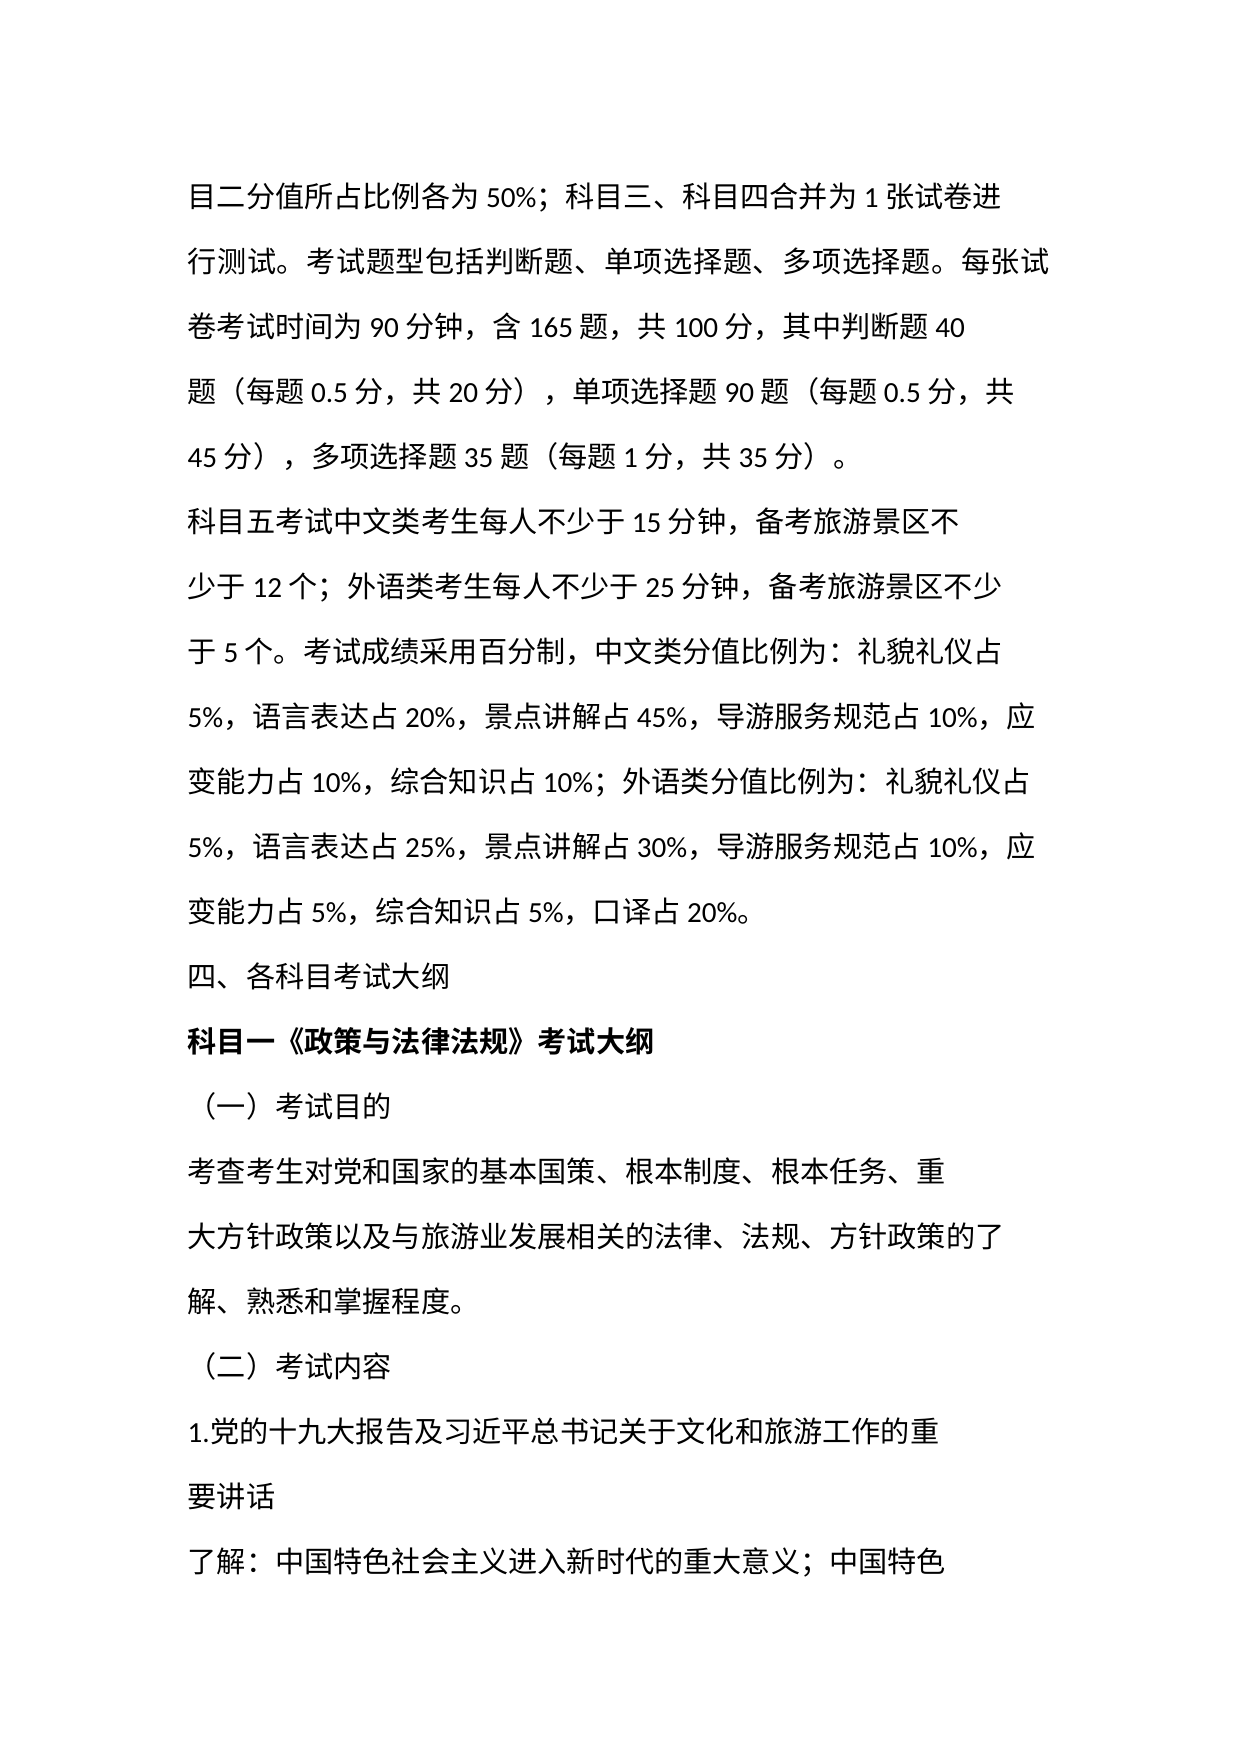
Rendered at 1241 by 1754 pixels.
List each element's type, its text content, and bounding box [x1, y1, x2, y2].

text 要讲话 [187, 1462, 1053, 1527]
text 变能力占 10%，综合知识占 10%；外语类分值比例为：礼貌礼仪占 [187, 747, 1053, 812]
text 题（每题 0.5 分，共 20 分），单项选择题 90 题（每题 0.5 分，共 [187, 357, 1053, 422]
text 5%，语言表达占 25%，景点讲解占 30%，导游服务规范占 10%，应 [187, 812, 1053, 877]
text 考查考生对党和国家的基本国策、根本制度、根本任务、重 [187, 1137, 1053, 1202]
text 少于 12 个；外语类考生每人不少于 25 分钟，备考旅游景区不少 [187, 552, 1053, 617]
text 解、熟悉和掌握程度。 [187, 1267, 1053, 1332]
text 变能力占 5%，综合知识占 5%，口译占 20%。 [187, 877, 1053, 942]
text （二）考试内容 [187, 1332, 1053, 1397]
text 1.党的十九大报告及习近平总书记关于文化和旅游工作的重 [187, 1397, 1053, 1462]
text 了解：中国特色社会主义进入新时代的重大意义；中国特色 [187, 1527, 1053, 1592]
text 行测试。考试题型包括判断题、单项选择题、多项选择题。每张试卷考试时间为 90 分钟，含 165 题，共 100 分，其中判断题 40 [187, 227, 1053, 357]
text 科目五考试中文类考生每人不少于 15 分钟，备考旅游景区不 [187, 487, 1053, 552]
text 科目一《政策与法律法规》考试大纲 [187, 1007, 1053, 1072]
text 于 5 个。考试成绩采用百分制，中文类分值比例为：礼貌礼仪占 [187, 617, 1053, 682]
text （一）考试目的 [187, 1072, 1053, 1137]
text 目二分值所占比例各为 50%；科目三、科目四合并为 1 张试卷进 [187, 162, 1053, 227]
text 大方针政策以及与旅游业发展相关的法律、法规、方针政策的了 [187, 1202, 1053, 1267]
text 5%，语言表达占 20%，景点讲解占 45%，导游服务规范占 10%，应 [187, 682, 1053, 747]
text 四、各科目考试大纲 [187, 942, 1053, 1007]
text 45 分），多项选择题 35 题（每题 1 分，共 35 分）。 [187, 422, 1053, 487]
